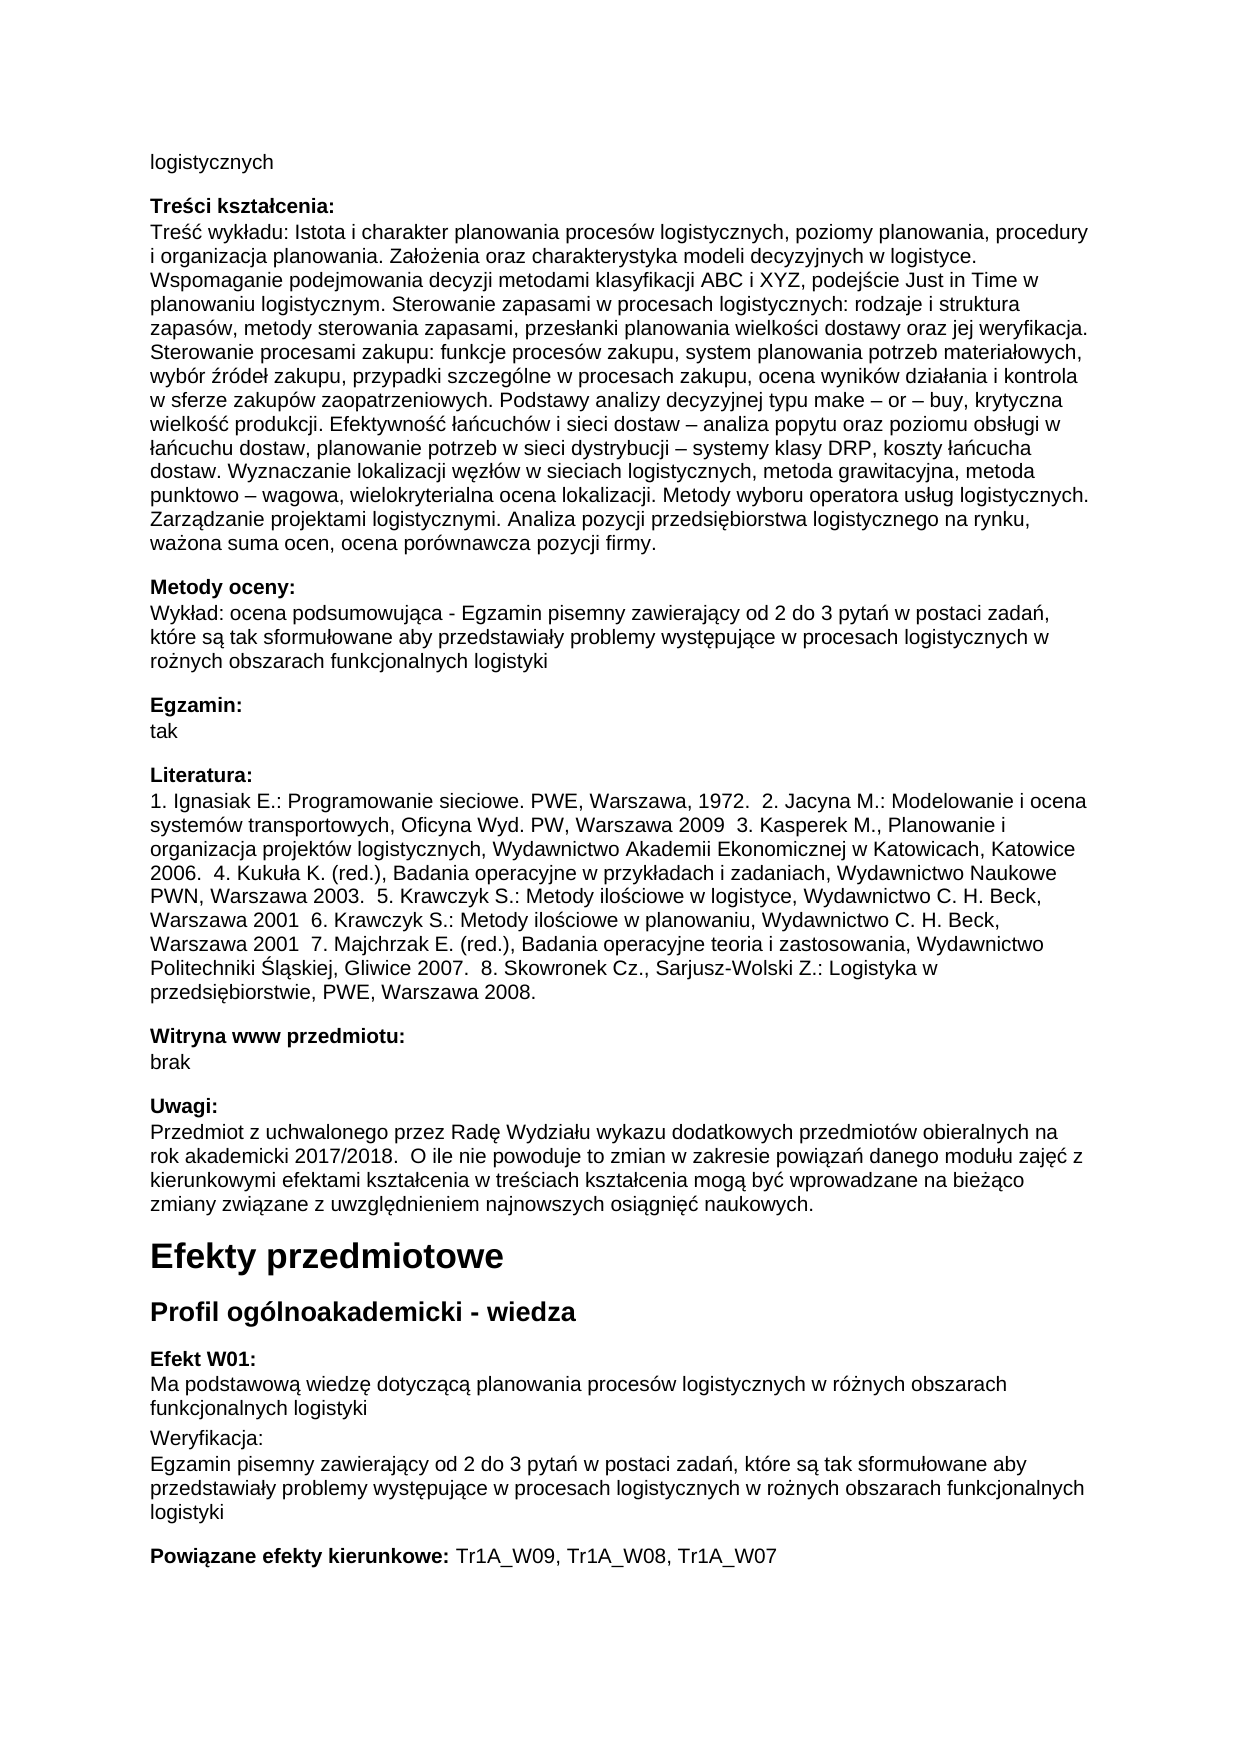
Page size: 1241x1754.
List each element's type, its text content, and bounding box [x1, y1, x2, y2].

text Efekt W01: [150, 1347, 1090, 1371]
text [150, 150, 1090, 174]
text Przedmiot z uchwalonego przez Radę Wydziału wykazu dodatkowych przedmiotów obieralnych na rok akademicki 2017/2018. O ile nie powoduje to zmian w zakresie powiązań danego modułu zajęć z kierunkowymi efektami kształcenia w treściach kształcenia mogą być wprowadzane na bieżąco zmiany związane z uwzględnieniem najnowszych osiągnięć naukowych. [150, 1120, 1090, 1216]
text Metody oceny: [150, 575, 1090, 599]
text Wykład: ocena podsumowująca - Egzamin pisemny zawierający od 2 do 3 pytań w postaci zadań, które są tak sformułowane aby przedstawiały problemy występujące w procesach logistycznych w rożnych obszarach funkcjonalnych logistyki [150, 601, 1090, 673]
text Powiązane efekty kierunkowe: Tr1A_W09, Tr1A_W08, Tr1A_W07 [150, 1544, 1090, 1568]
text Witryna www przedmiotu: [150, 1024, 1090, 1048]
subtitle Profil ogólnoakademicki - wiedza [150, 1296, 1090, 1327]
text tak [150, 719, 1090, 743]
subtitle Efekty przedmiotowe [150, 1235, 1090, 1276]
text Treść wykładu: Istota i charakter planowania procesów logistycznych, poziomy planowania, procedury i organizacja planowania. Założenia oraz charakterystyka modeli decyzyjnych w logistyce. Wspomaganie podejmowania decyzji metodami klasyfikacji ABC i XYZ, podejście Just in Time w planowaniu logistycznym. Sterowanie zapasami w procesach logistycznych: rodzaje i struktura zapasów, metody sterowania zapasami, przesłanki planowania wielkości dostawy oraz jej weryfikacja. Sterowanie procesami zakupu: funkcje procesów zakupu, system planowania potrzeb materiałowych, wybór źródeł zakupu, przypadki szczególne w procesach zakupu, ocena wyników działania i kontrola w sferze zakupów zaopatrzeniowych. Podstawy analizy decyzyjnej typu make – or – buy, krytyczna wielkość produkcji. Efektywność łańcuchów i sieci dostaw – analiza popytu oraz poziomu obsługi w łańcuchu dostaw, planowanie potrzeb w sieci dystrybucji – systemy klasy DRP, koszty łańcucha dostaw. Wyznaczanie lokalizacji węzłów w sieciach logistycznych, metoda grawitacyjna, metoda punktowo – wagowa, wielokryterialna ocena lokalizacji. Metody wyboru operatora usług logistycznych. Zarządzanie projektami logistycznymi. Analiza pozycji przedsiębiorstwa logistycznego na rynku, ważona suma ocen, ocena porównawcza pozycji firmy. [150, 220, 1090, 555]
text Uwagi: [150, 1094, 1090, 1118]
text Weryfikacja: [150, 1426, 1090, 1450]
text Egzamin: [150, 693, 1090, 717]
text Literatura: [150, 762, 1090, 786]
text 1. Ignasiak E.: Programowanie sieciowe. PWE, Warszawa, 1972. 2. Jacyna M.: Modelowanie i ocena systemów transportowych, Oficyna Wyd. PW, Warszawa 2009 3. Kasperek M., Planowanie i organizacja projektów logistycznych, Wydawnictwo Akademii Ekonomicznej w Katowicach, Katowice 2006. 4. Kukuła K. (red.), Badania operacyjne w przykładach i zadaniach, Wydawnictwo Naukowe PWN, Warszawa 2003. 5. Krawczyk S.: Metody ilościowe w logistyce, Wydawnictwo C. H. Beck, Warszawa 2001 6. Krawczyk S.: Metody ilościowe w planowaniu, Wydawnictwo C. H. Beck, Warszawa 2001 7. Majchrzak E. (red.), Badania operacyjne teoria i zastosowania, Wydawnictwo Politechniki Śląskiej, Gliwice 2007. 8. Skowronek Cz., Sarjusz-Wolski Z.: Logistyka w przedsiębiorstwie, PWE, Warszawa 2008. [150, 788, 1090, 1004]
text brak [150, 1050, 1090, 1074]
text Treści kształcenia: [150, 194, 1090, 218]
text Ma podstawową wiedzę dotyczącą planowania procesów logistycznych w różnych obszarach funkcjonalnych logistyki [150, 1372, 1090, 1420]
